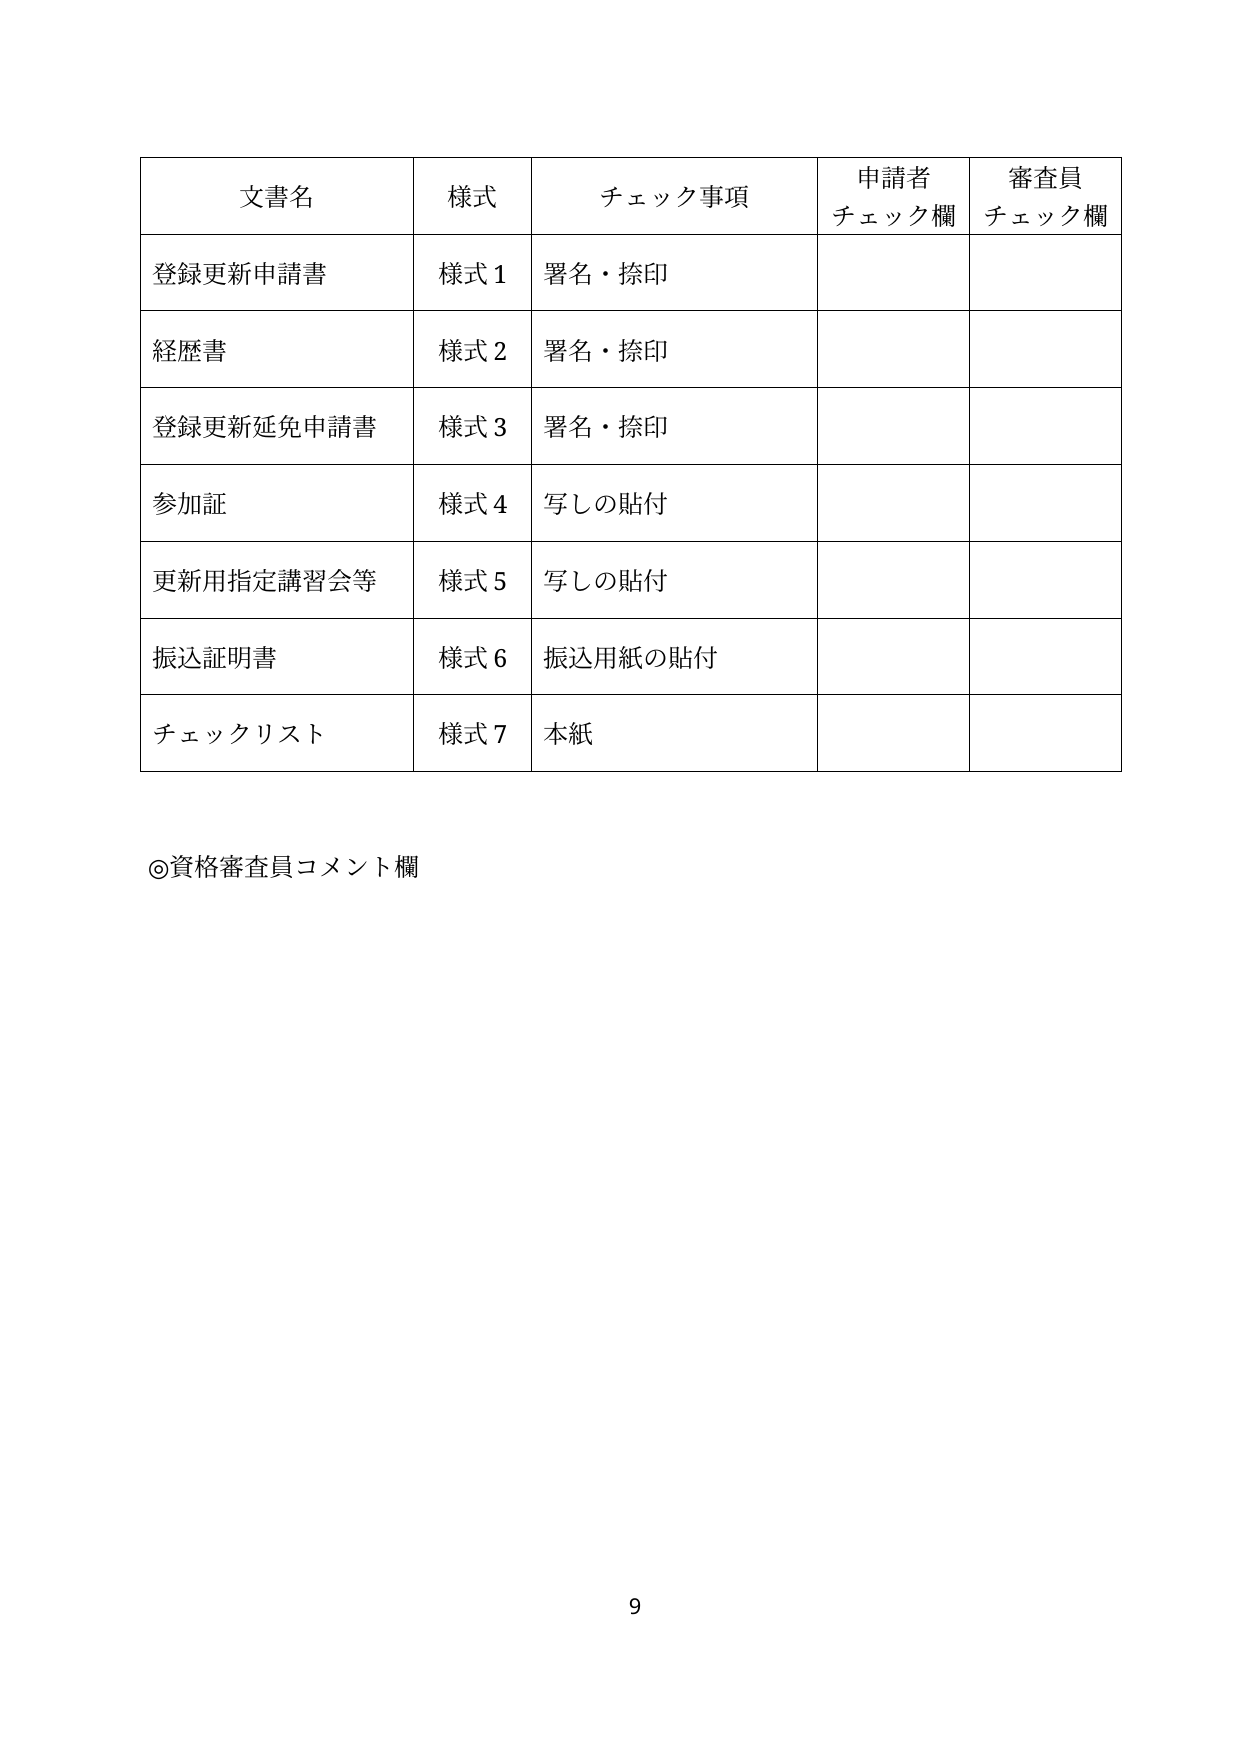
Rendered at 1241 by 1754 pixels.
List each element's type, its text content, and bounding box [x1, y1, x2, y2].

text ◎資格審査員コメント欄 [148, 847, 1122, 884]
table_cell [818, 235, 969, 310]
table_cell [818, 695, 969, 771]
table_header 様式 [414, 158, 531, 234]
table_cell 振込証明書 [141, 619, 413, 694]
table_cell [970, 388, 1121, 464]
table_cell 写しの貼付 [532, 542, 817, 617]
table_cell [970, 311, 1121, 387]
table_cell 登録更新申請書 [141, 235, 413, 310]
table_cell チェックリスト [141, 695, 413, 771]
table_header 文書名 [141, 158, 413, 234]
table_cell 本紙 [532, 695, 817, 771]
table_cell 署名・捺印 [532, 235, 817, 310]
table_cell [818, 542, 969, 617]
table_header 審査員 チェック欄 [970, 158, 1121, 234]
table_cell 様式5 [414, 542, 531, 617]
table_cell [970, 619, 1121, 694]
table_cell [818, 388, 969, 464]
table_cell 様式7 [414, 695, 531, 771]
table_cell 様式2 [414, 311, 531, 387]
table_cell [970, 542, 1121, 617]
table_cell [818, 465, 969, 541]
table_cell 様式4 [414, 465, 531, 541]
table_cell 振込用紙の貼付 [532, 619, 817, 694]
table_cell [970, 695, 1121, 771]
table_cell 経歴書 [141, 311, 413, 387]
table_cell 署名・捺印 [532, 388, 817, 464]
table_cell 登録更新延免申請書 [141, 388, 413, 464]
table_header チェック事項 [532, 158, 817, 234]
table_cell [970, 235, 1121, 310]
table_cell 様式1 [414, 235, 531, 310]
table_cell 署名・捺印 [532, 311, 817, 387]
table_cell [970, 465, 1121, 541]
table_cell [818, 619, 969, 694]
table_header 申請者 チェック欄 [818, 158, 969, 234]
table_cell 写しの貼付 [532, 465, 817, 541]
table_cell [818, 311, 969, 387]
table_cell 更新用指定講習会等 [141, 542, 413, 617]
table_cell 様式3 [414, 388, 531, 464]
table_cell 様式6 [414, 619, 531, 694]
table_cell 参加証 [141, 465, 413, 541]
